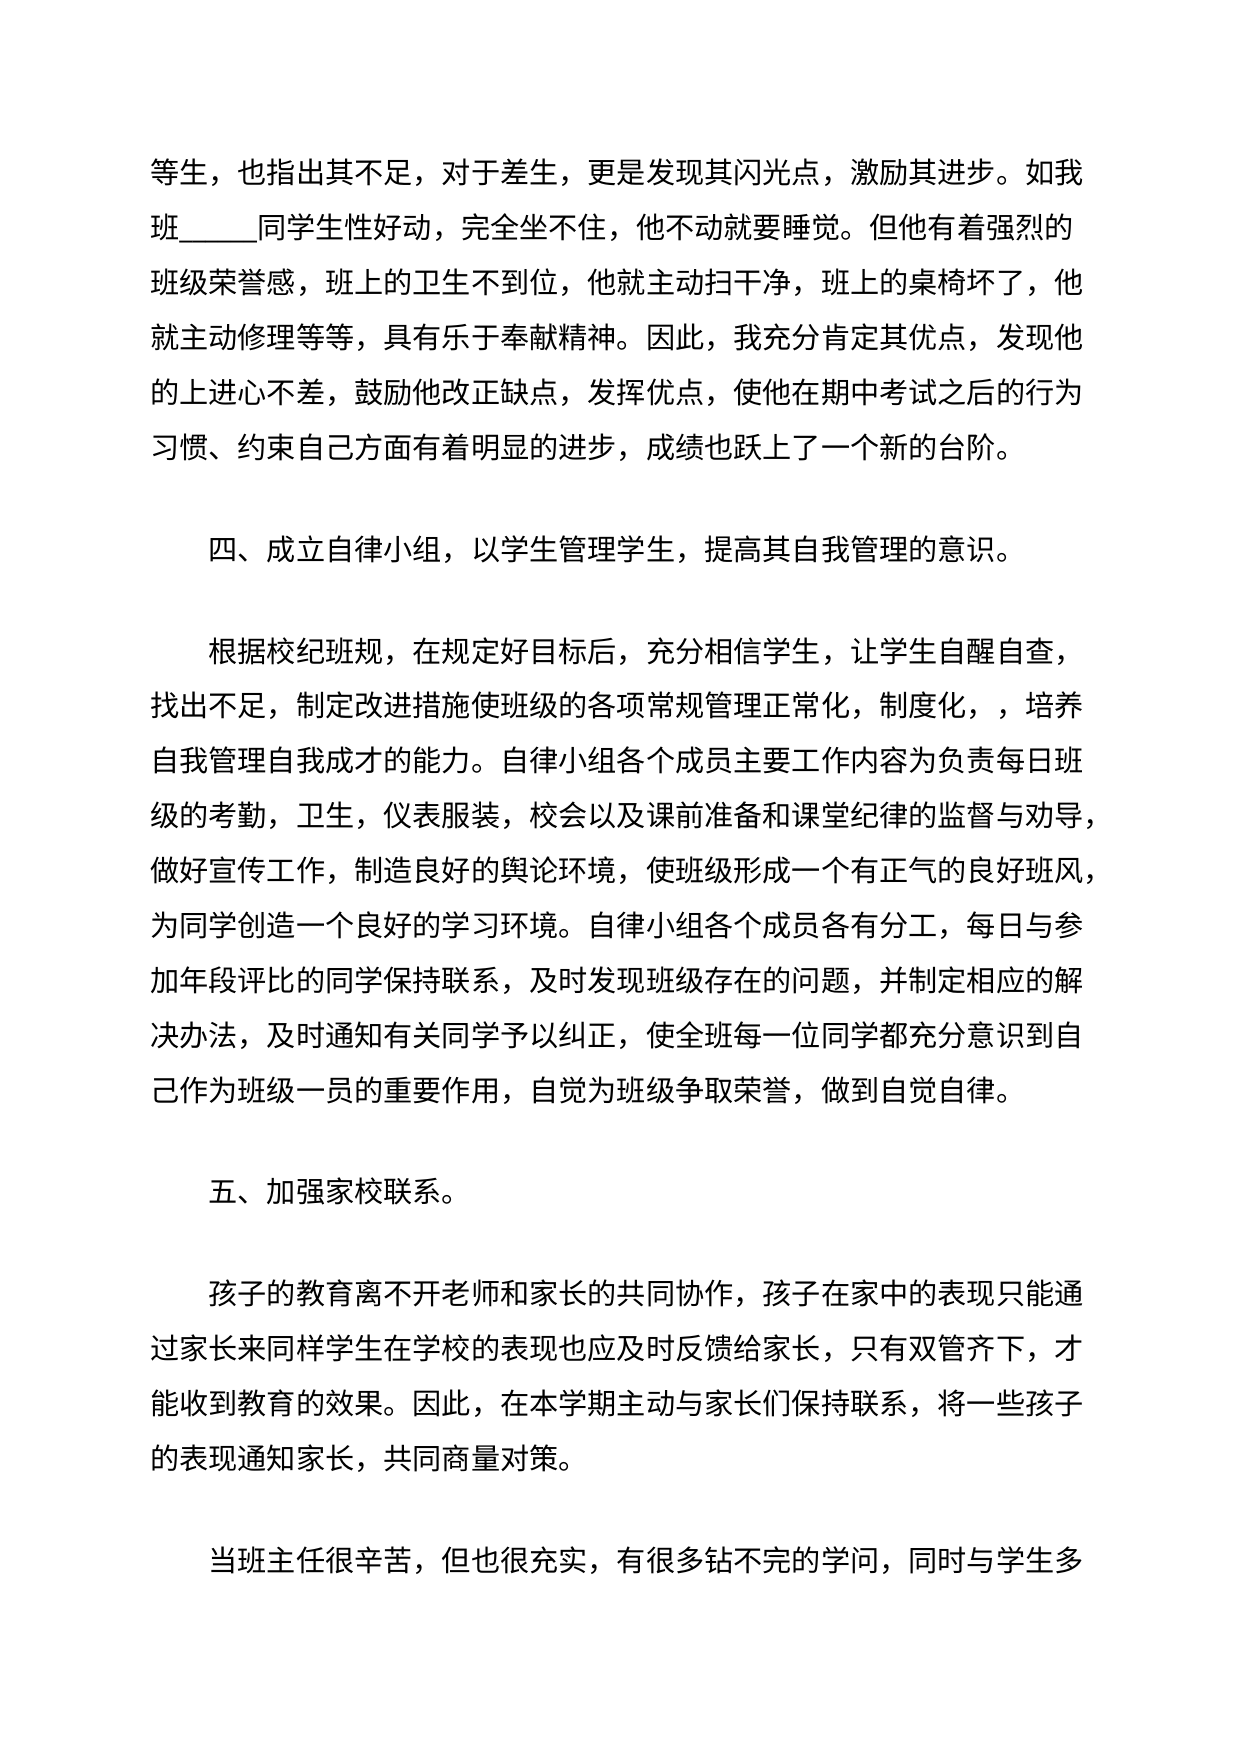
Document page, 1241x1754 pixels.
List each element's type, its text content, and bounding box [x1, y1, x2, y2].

text 根据校纪班规，在规定好目标后，充分相信学生，让学生自醒自查，找出不足，制定改进措施使班级的各项常规管理正常化，制度化，，培养自我管理自我成才的能力。自律小组各个成员主要工作内容为负责每日班级的考勤，卫生，仪表服装，校会以及课前准备和课堂纪律的监督与劝导，做好宣传工作，制造良好的舆论环境，使班级形成一个有正气的良好班风，为同学创造一个良好的学习环境。自律小组各个成员各有分工，每日与参加年段评比的同学保持联系，及时发现班级存在的问题，并制定相应的解决办法，及时通知有关同学予以纠正，使全班每一位同学都充分意识到自己作为班级一员的重要作用，自觉为班级争取荣誉，做到自觉自律。 [150, 628, 1090, 1109]
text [150, 150, 1090, 467]
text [150, 1537, 1090, 1579]
text 孩子的教育离不开老师和家长的共同协作，孩子在家中的表现只能通过家长来同样学生在学校的表现也应及时反馈给家长，只有双管齐下，才能收到教育的效果。因此，在本学期主动与家长们保持联系，将一些孩子的表现通知家长，共同商量对策。 [150, 1271, 1090, 1478]
text 五、加强家校联系。 [150, 1169, 1090, 1211]
text 四、成立自律小组，以学生管理学生，提高其自我管理的意识。 [150, 526, 1090, 569]
